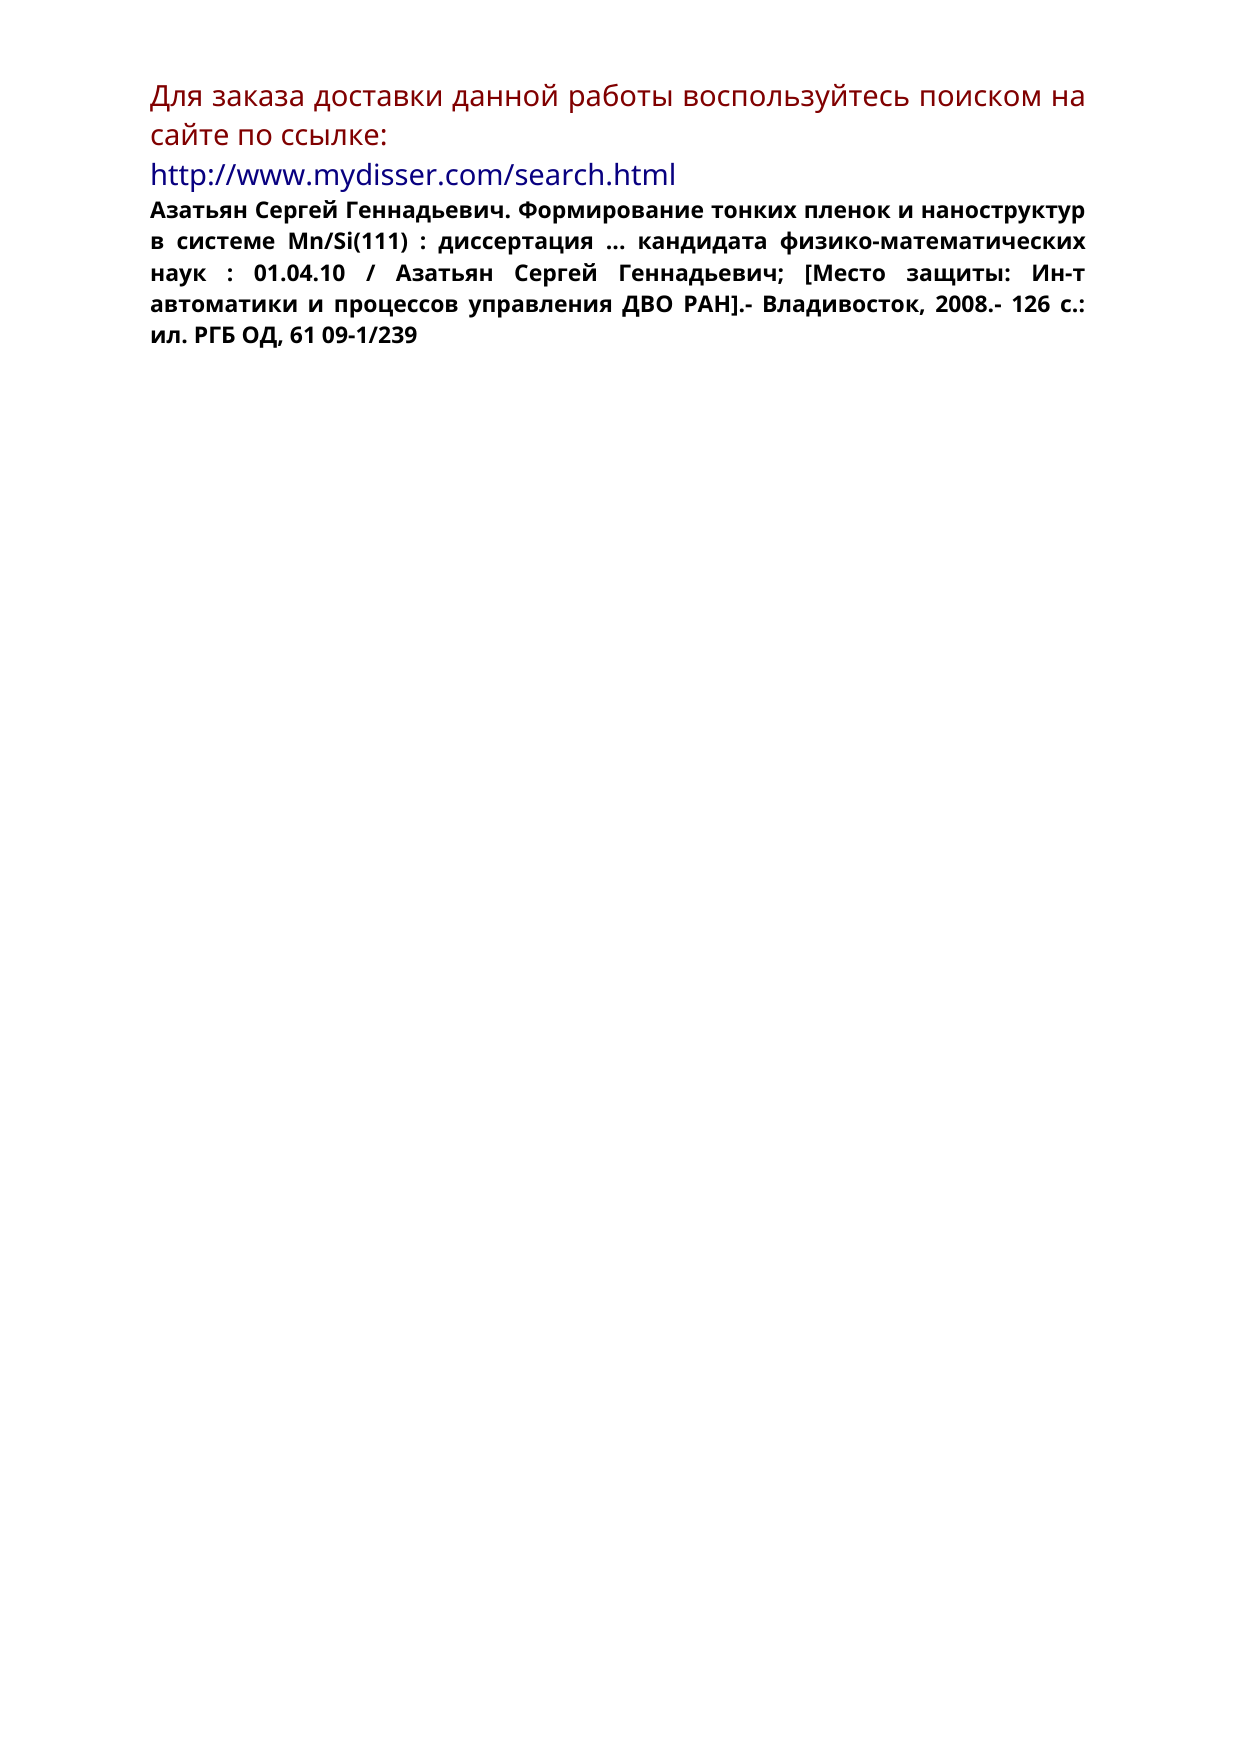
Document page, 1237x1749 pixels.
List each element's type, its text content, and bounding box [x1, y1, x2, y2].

text Азатьян Сергей Геннадьевич. Формирование тонких пленок и наноструктур в системе Mn/Si(111) : диссертация ... кандидата физико-математических наук : 01.04.10 / Азатьян Сергей Геннадьевич; [Место защиты: Ин-т автоматики и процессов управления ДВО РАН].- Владивосток, 2008.- 126 с.: ил. РГБ ОД, 61 09-1/239 [150, 194, 1086, 350]
